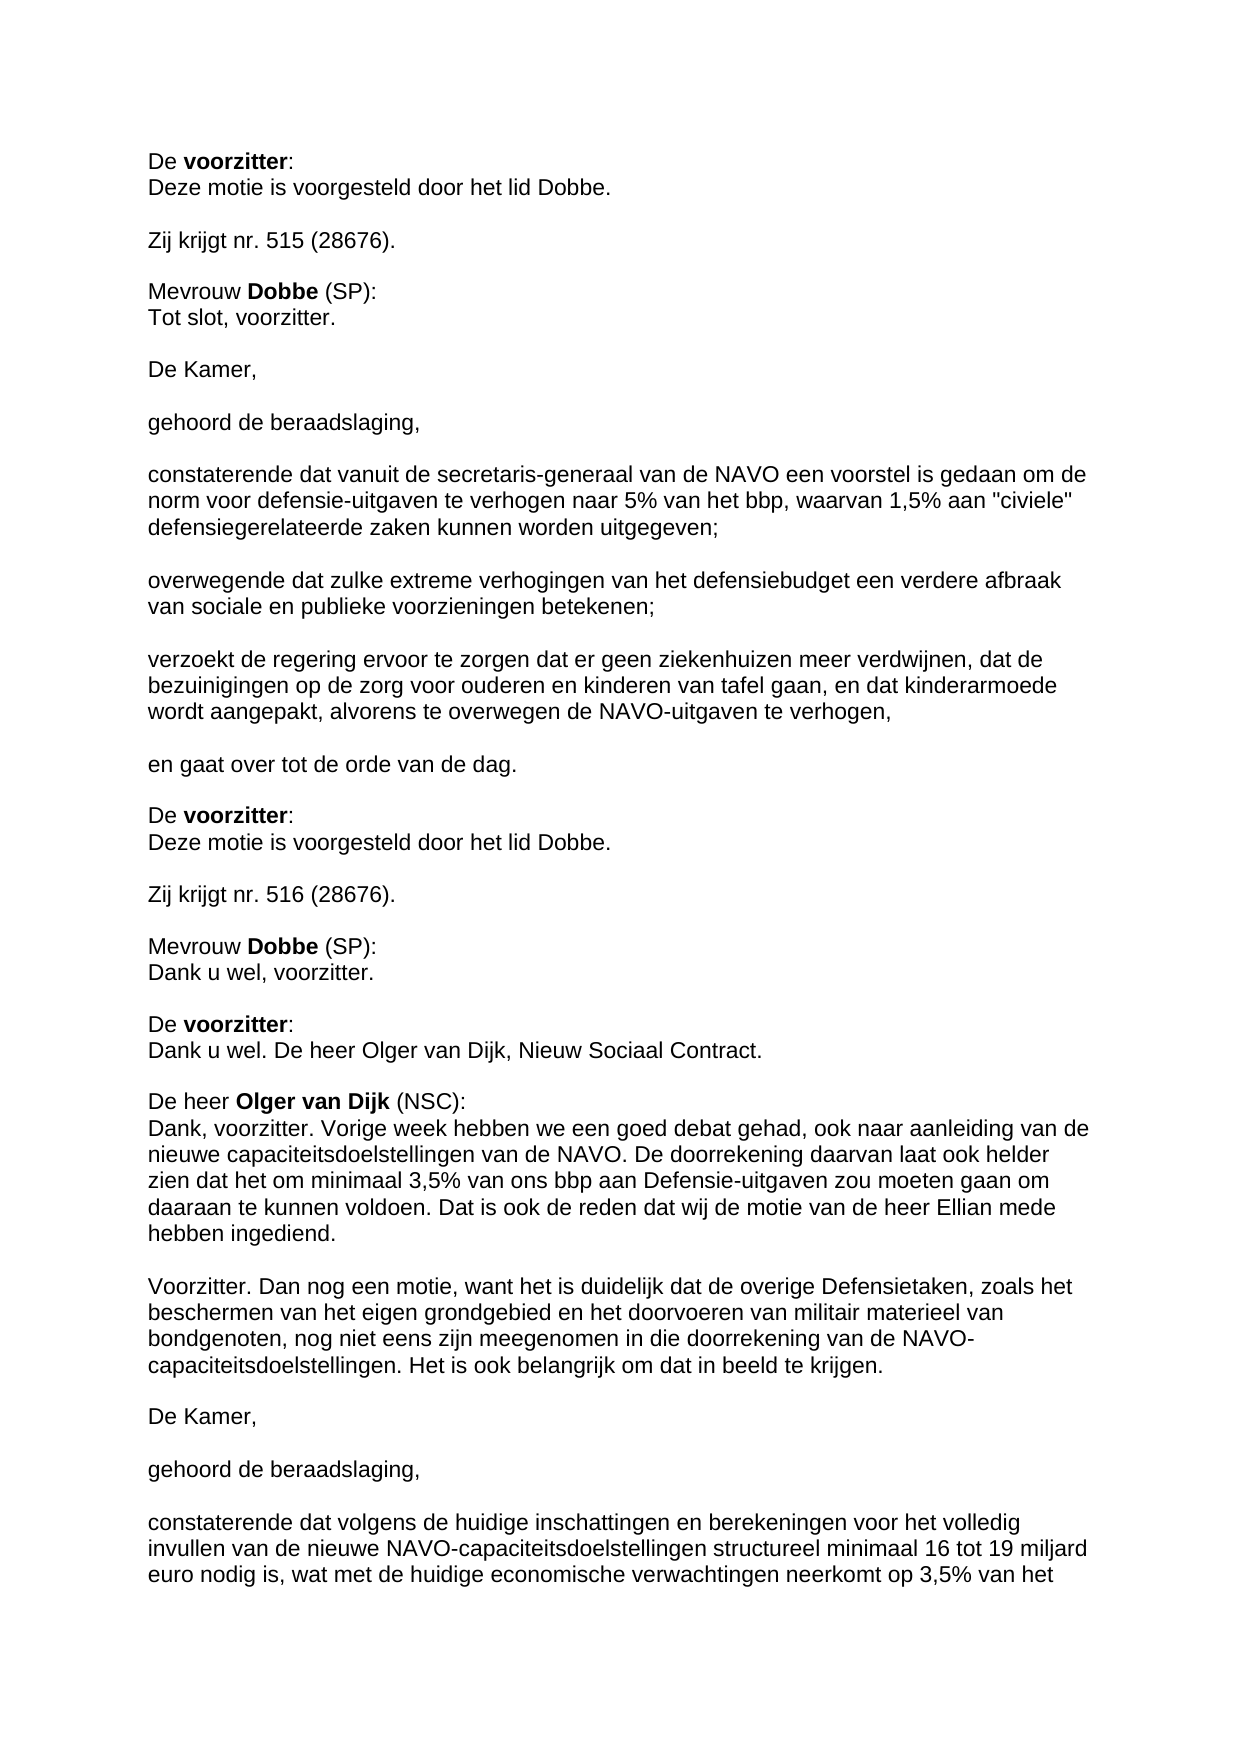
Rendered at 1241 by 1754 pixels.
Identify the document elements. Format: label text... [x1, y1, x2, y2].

text Mevrouw Dobbe (SP): Tot slot, voorzitter. [148, 278, 1093, 331]
text De heer Olger van Dijk (NSC): Dank, voorzitter. Vorige week hebben we een goed debat gehad, ook naar aanleiding van de nieuwe capaciteitsdoelstellingen van de NAVO. De doorrekening daarvan laat ook helder zien dat het om minimaal 3,5% van ons bbp aan Defensie-uitgaven zou moeten gaan om daaraan te kunnen voldoen. Dat is ook de reden dat wij de motie van de heer Ellian mede hebben ingediend. Voorzitter. Dan nog een motie, want het is duidelijk dat de overige Defensietaken, zoals het beschermen van het eigen grondgebied en het doorvoeren van militair materieel van bondgenoten, nog niet eens zijn meegenomen in die doorrekening van de NAVO-capaciteitsdoelstellingen. Het is ook belangrijk om dat in beeld te krijgen. [148, 1088, 1093, 1378]
text De voorzitter: Deze motie is voorgesteld door het lid Dobbe. Zij krijgt nr. 516 (28676). [148, 802, 1093, 908]
text Mevrouw Dobbe (SP): Dank u wel, voorzitter. [148, 933, 1093, 986]
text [148, 1403, 1093, 1588]
text De voorzitter: Dank u wel. De heer Olger van Dijk, Nieuw Sociaal Contract. [148, 1011, 1093, 1063]
text De voorzitter: Deze motie is voorgesteld door het lid Dobbe. Zij krijgt nr. 515 (28676). [148, 148, 1093, 253]
text De Kamer, gehoord de beraadslaging, constaterende dat vanuit de secretaris-generaal van de NAVO een voorstel is gedaan om de norm voor defensie-uitgaven te verhogen naar 5% van het bbp, waarvan 1,5% aan "civiele" defensiegerelateerde zaken kunnen worden uitgegeven; overwegende dat zulke extreme verhogingen van het defensiebudget een verdere afbraak van sociale en publieke voorzieningen betekenen; verzoekt de regering ervoor te zorgen dat er geen ziekenhuizen meer verdwijnen, dat de bezuinigingen op de zorg voor ouderen en kinderen van tafel gaan, en dat kinderarmoede wordt aangepakt, alvorens te overwegen de NAVO-uitgaven te verhogen, en gaat over tot de orde van de dag. [148, 356, 1093, 777]
